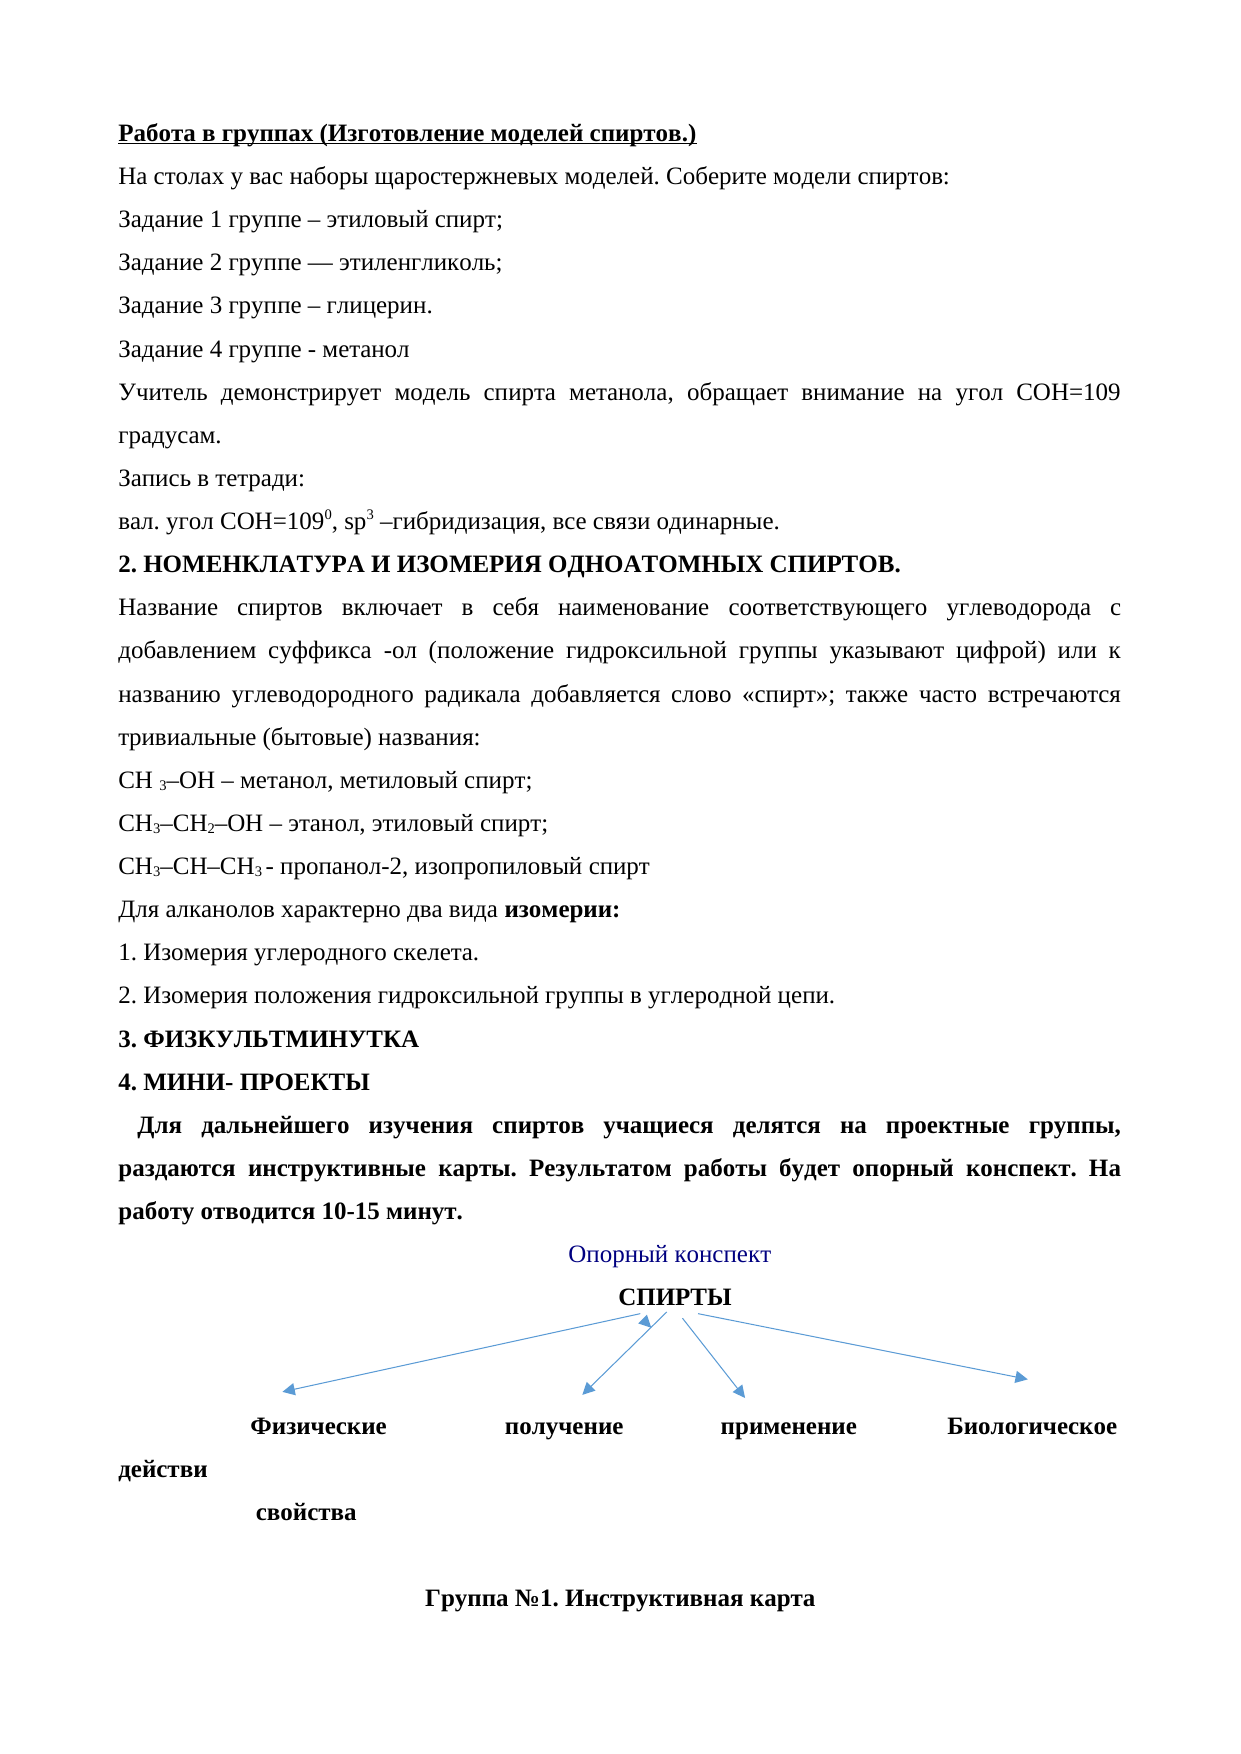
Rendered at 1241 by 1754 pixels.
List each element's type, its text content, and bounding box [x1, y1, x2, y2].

text СН 3–ОН – метанол, метиловый спирт; [118, 765, 1122, 794]
text Учитель демонстрирует модель спирта метанола, обращает внимание на угол СОН=109 градусам. [118, 377, 1122, 449]
text СПИРТЫ [118, 1282, 1122, 1311]
text свойства [118, 1497, 1122, 1526]
text Физические получение применение Биологическое действи [118, 1411, 1122, 1483]
text Работа в группах (Изготовление моделей спиртов.) [118, 118, 1122, 147]
text Задание 2 группе — этиленгликоль; [118, 247, 1122, 276]
text 4. МИНИ- ПРОЕКТЫ [118, 1067, 1122, 1096]
text Для алканолов характерно два вида изомерии: [118, 894, 1122, 923]
text 1. Изомерия углеродного скелета. [118, 937, 1122, 966]
text СН3–СН–СН3 - пропанол-2, изопропиловый спирт [118, 851, 1122, 880]
text На столах у вас наборы щаростержневых моделей. Соберите модели спиртов: [118, 161, 1122, 190]
text Для дальнейшего изучения спиртов учащиеся делятся на проектные группы, раздаются инструктивные карты. Результатом работы будет опорный конспект. На работу отводится 10-15 минут. [118, 1110, 1122, 1225]
text Запись в тетради: [118, 463, 1122, 492]
text Задание 1 группе – этиловый спирт; [118, 204, 1122, 233]
text Задание 4 группе - метанол [118, 334, 1122, 362]
text 3. ФИЗКУЛЬТМИНУТКА [118, 1024, 1122, 1052]
text СН3–СН2–ОН – этанол, этиловый спирт; [118, 808, 1122, 837]
text Название спиртов включает в себя наименование соответствующего углеводорода с добавлением суффикса -ол (положение гидроксильной группы указывают цифрой) или к названию углеводородного радикала добавляется слово «спирт»; также часто встречаются тривиальные (бытовые) названия: [118, 592, 1122, 751]
text 2. Изомерия положения гидроксильной группы в углеродной цепи. [118, 981, 1122, 1009]
text 2. НОМЕНКЛАТУРА И ИЗОМЕРИЯ ОДНОАТОМНЫХ СПИРТОВ. [118, 549, 1122, 578]
text Группа №1. Инструктивная карта [118, 1583, 1122, 1612]
text Задание 3 группе – глицерин. [118, 291, 1122, 319]
text Опорный конспект [118, 1239, 1122, 1268]
text вал. угол СОН=1090, sp3 –гибридизация, все связи одинарные. [118, 506, 1122, 535]
